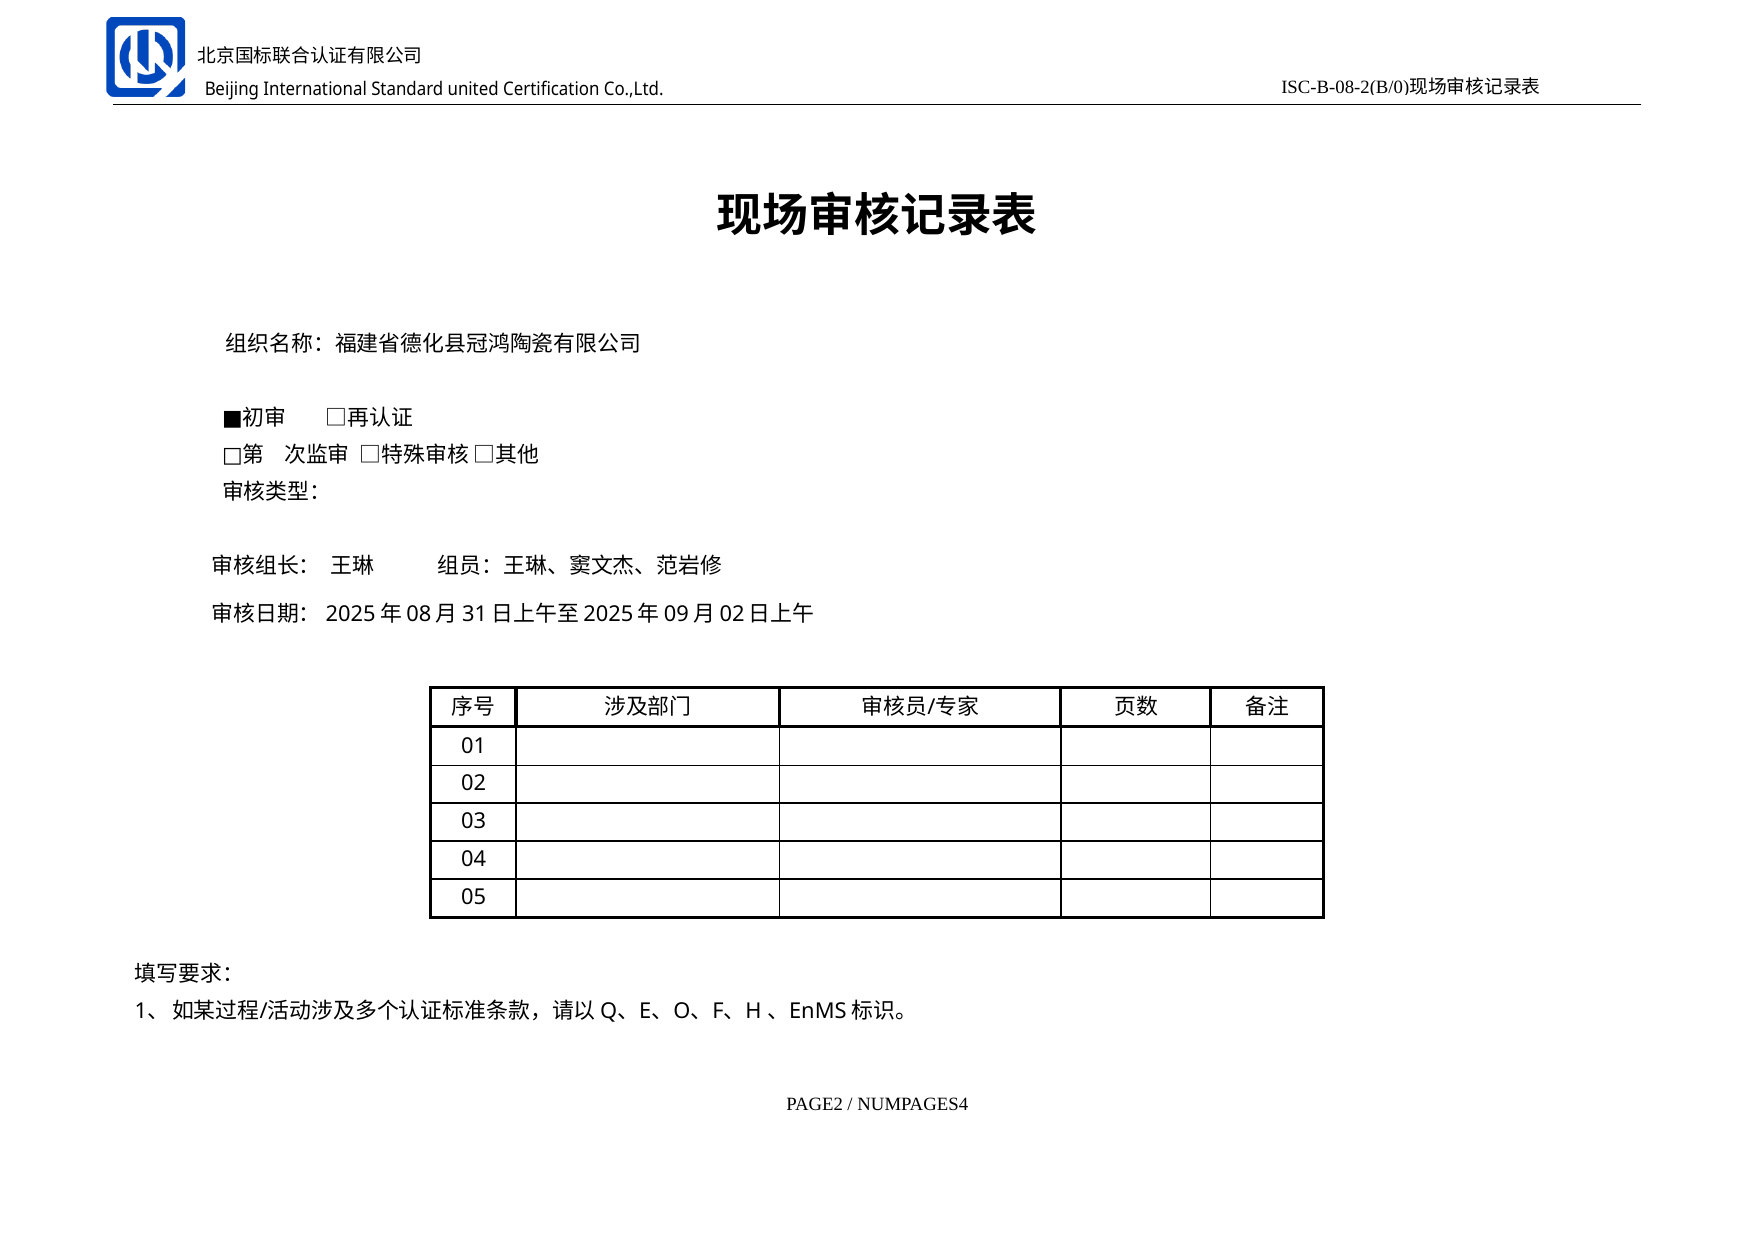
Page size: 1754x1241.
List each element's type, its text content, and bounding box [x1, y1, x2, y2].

table_cell 05 [432, 880, 515, 916]
table_cell [1062, 804, 1210, 840]
text 组织名称：福建省德化县冠鸿陶瓷有限公司 [112, 326, 1641, 358]
table_cell [780, 766, 1060, 802]
text □第 次监审 □特殊审核 □其他 [112, 436, 1641, 469]
list 如某过程/活动涉及多个认证标准条款，请以Q、E、O、F、H 、EnMS标识。 [134, 993, 1641, 1025]
table_cell [1062, 842, 1210, 878]
table_cell [517, 804, 779, 840]
table_cell [1062, 880, 1210, 916]
table_cell [517, 766, 779, 802]
table_cell [780, 804, 1060, 840]
text 审核组长： 王琳 组员：王琳、窦文杰、范岩修 [112, 548, 1641, 580]
table_cell [1211, 804, 1322, 840]
table_cell [1211, 842, 1322, 878]
table_cell [1211, 766, 1322, 802]
table_cell [517, 880, 779, 916]
text 审核类型： [112, 473, 1641, 506]
table_cell 01 [432, 728, 515, 764]
text 现场审核记录表 [112, 163, 1641, 261]
table_cell [780, 728, 1060, 764]
text ■初审 □再认证 [112, 399, 1641, 432]
table_header 备注 [1212, 689, 1322, 725]
table_cell [1211, 728, 1322, 764]
table_header 页数 [1062, 689, 1209, 725]
table_cell [1062, 728, 1210, 764]
table_cell [517, 728, 779, 764]
table_cell [780, 880, 1060, 916]
table_cell 04 [432, 842, 515, 878]
table_cell [517, 842, 779, 878]
table_cell [1062, 766, 1210, 802]
picture [106, 17, 186, 97]
text 审核日期： 2025年08月31日上午至2025年09月02日上午 [112, 596, 1641, 628]
table_header 审核员/专家 [781, 689, 1059, 725]
table_header 涉及部门 [518, 689, 778, 725]
table_header 序号 [432, 689, 514, 725]
table_cell 02 [432, 766, 515, 802]
text 填写要求： [112, 956, 1641, 988]
table_cell 03 [432, 804, 515, 840]
table_cell [780, 842, 1060, 878]
table_cell [1211, 880, 1322, 916]
